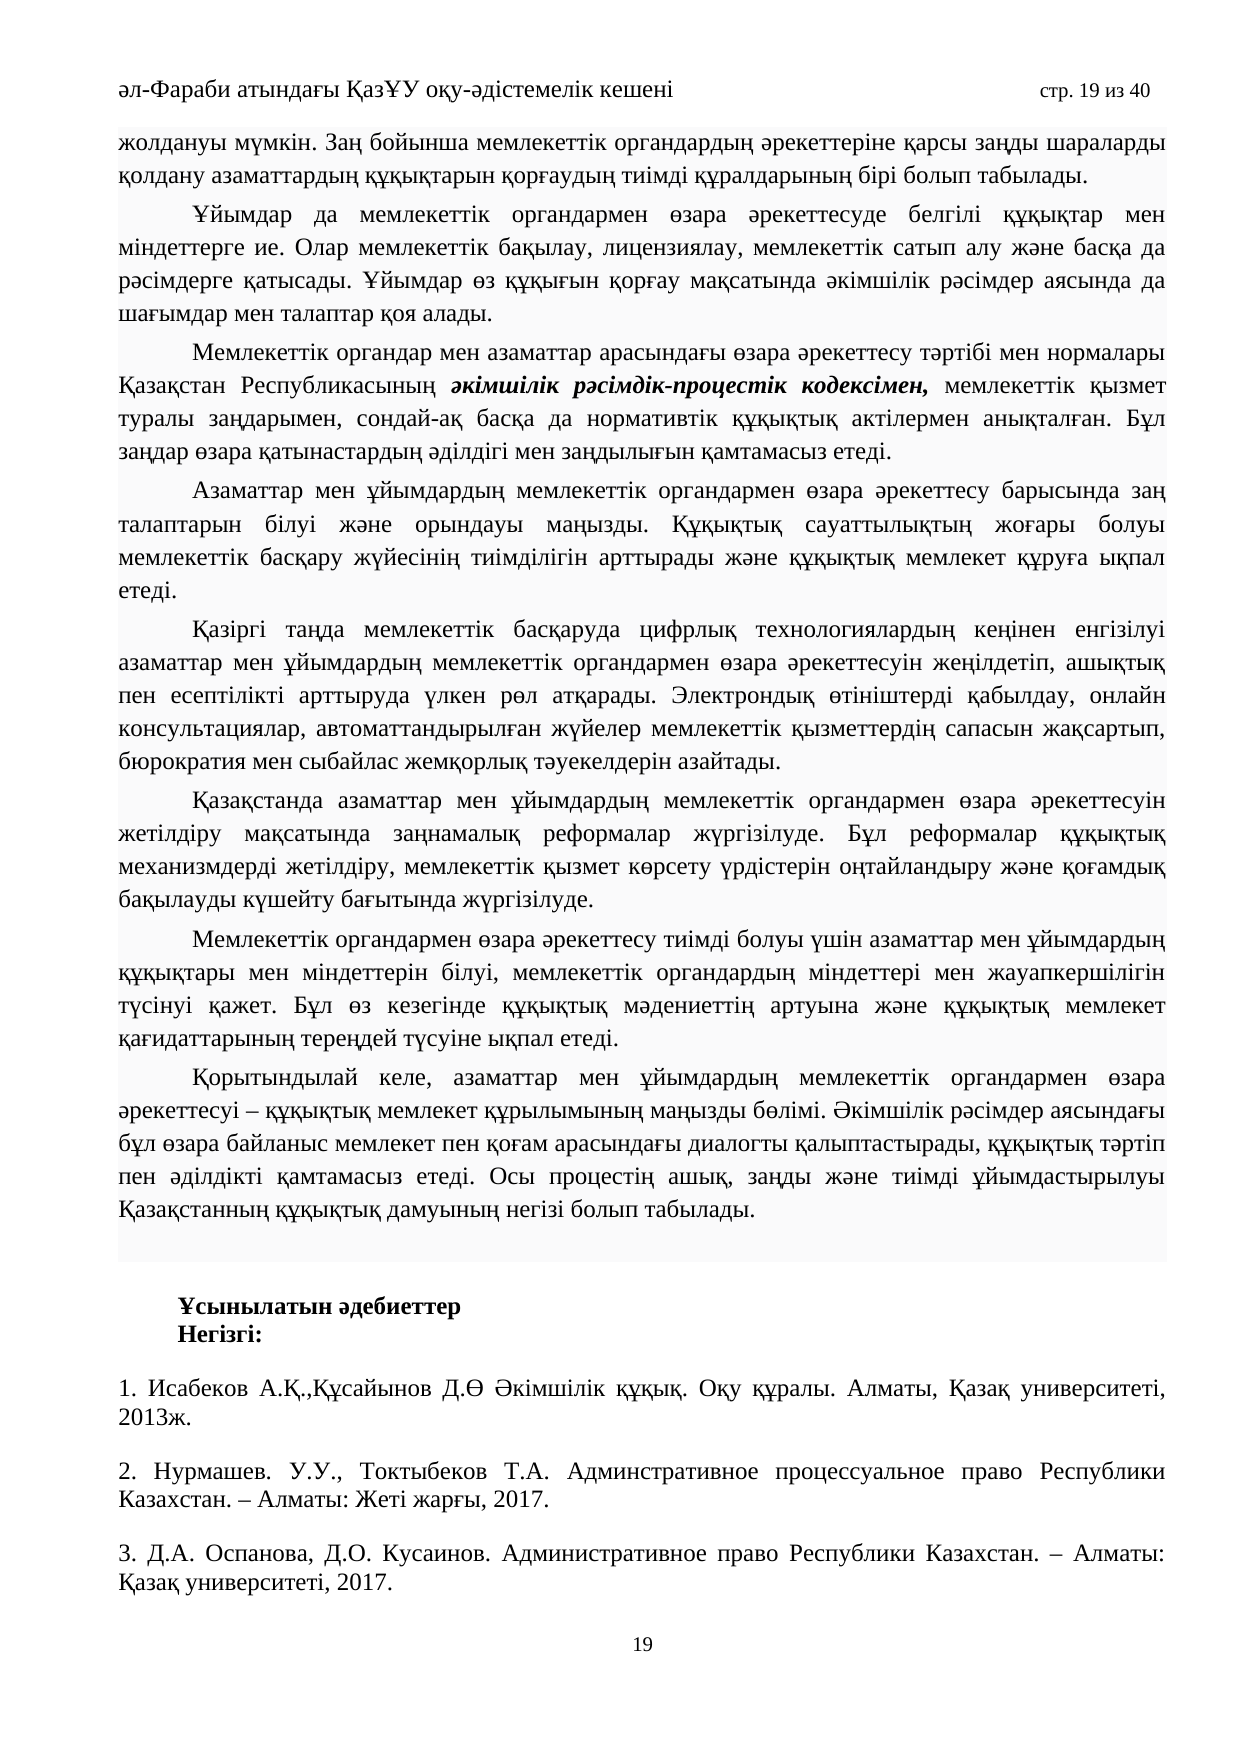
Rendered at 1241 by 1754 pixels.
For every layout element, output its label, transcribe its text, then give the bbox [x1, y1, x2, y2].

text Мемлекеттік органдармен өзара әрекеттесу тиімді болуы үшін азаматтар мен ұйымдардың құқықтары мен міндеттерін білуі, мемлекеттік органдардың міндеттері мен жауапкершілігін түсінуі қажет. Бұл өз кезегінде құқықтық мәдениеттің артуына және құқықтық мемлекет қағидаттарының тереңдей түсуіне ықпал етеді. [118, 924, 1167, 1051]
text Азаматтар мен ұйымдардың мемлекеттік органдармен өзара әрекеттесу барысында заң талаптарын білуі және орындауы маңызды. Құқықтық сауаттылықтың жоғары болуы мемлекеттік басқару жүйесінің тиімділігін арттырады және құқықтық мемлекет құруға ықпал етеді. [118, 476, 1167, 603]
text Негізгі: [118, 1319, 1169, 1348]
text Қорытындылай келе, азаматтар мен ұйымдардың мемлекеттік органдармен өзара әрекеттесуі – құқықтық мемлекет құрылымының маңызды бөлімі. Әкімшілік рәсімдер аясындағы бұл өзара байланыс мемлекет пен қоғам арасындағы диалогты қалыптастырады, құқықтық тәртіп пен әділдікті қамтамасыз етеді. Осы процестің ашық, заңды және тиімді ұйымдастырылуы Қазақстанның құқықтық дамуының негізі болып табылады. [118, 1062, 1167, 1223]
text 3. Д.А. Оспанова, Д.О. Кусаинов. Административное право Республики Казахстан. – Алматы: Қазақ университеті, 2017. [118, 1538, 1167, 1596]
text 2. Нурмашев. У.У., Токтыбеков Т.А. Админстративное процессуальное право Республики Казахстан. – Алматы: Жеті жарғы, 2017. [118, 1456, 1167, 1513]
text Қазіргі таңда мемлекеттік басқаруда цифрлық технологиялардың кеңінен енгізілуі азаматтар мен ұйымдардың мемлекеттік органдармен өзара әрекеттесуін жеңілдетіп, ашықтық пен есептілікті арттыруда үлкен рөл атқарады. Электрондық өтініштерді қабылдау, онлайн консультациялар, автоматтандырылған жүйелер мемлекеттік қызметтердің сапасын жақсартып, бюрократия мен сыбайлас жемқорлық тәуекелдерін азайтады. [118, 614, 1167, 775]
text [118, 127, 1167, 188]
text Мемлекеттік органдар мен азаматтар арасындағы өзара әрекеттесу тәртібі мен нормалары Қазақстан Республикасының әкімшілік рәсімдік-процестік кодексімен, мемлекеттік қызмет туралы заңдарымен, сондай-ақ басқа да нормативтік құқықтық актілермен анықталған. Бұл заңдар өзара қатынастардың әділдігі мен заңдылығын қамтамасыз етеді. [118, 337, 1167, 465]
text Ұсынылатын әдебиеттер [118, 1291, 1167, 1319]
text Ұйымдар да мемлекеттік органдармен өзара әрекеттесуде белгілі құқықтар мен міндеттерге ие. Олар мемлекеттік бақылау, лицензиялау, мемлекеттік сатып алу және басқа да рәсімдерге қатысады. Ұйымдар өз құқығын қорғау мақсатында әкімшілік рәсімдер аясында да шағымдар мен талаптар қоя алады. [118, 199, 1167, 327]
text 1. Исабеков А.Қ.,Құсайынов Д.Ө Әкімшілік құқық. Оқу құралы. Алматы, Қазақ университеті, 2013ж. [118, 1373, 1167, 1431]
text Қазақстанда азаматтар мен ұйымдардың мемлекеттік органдармен өзара әрекеттесуін жетілдіру мақсатында заңнамалық реформалар жүргізілуде. Бұл реформалар құқықтық механизмдерді жетілдіру, мемлекеттік қызмет көрсету үрдістерін оңтайландыру және қоғамдық бақылауды күшейту бағытында жүргізілуде. [118, 785, 1167, 913]
